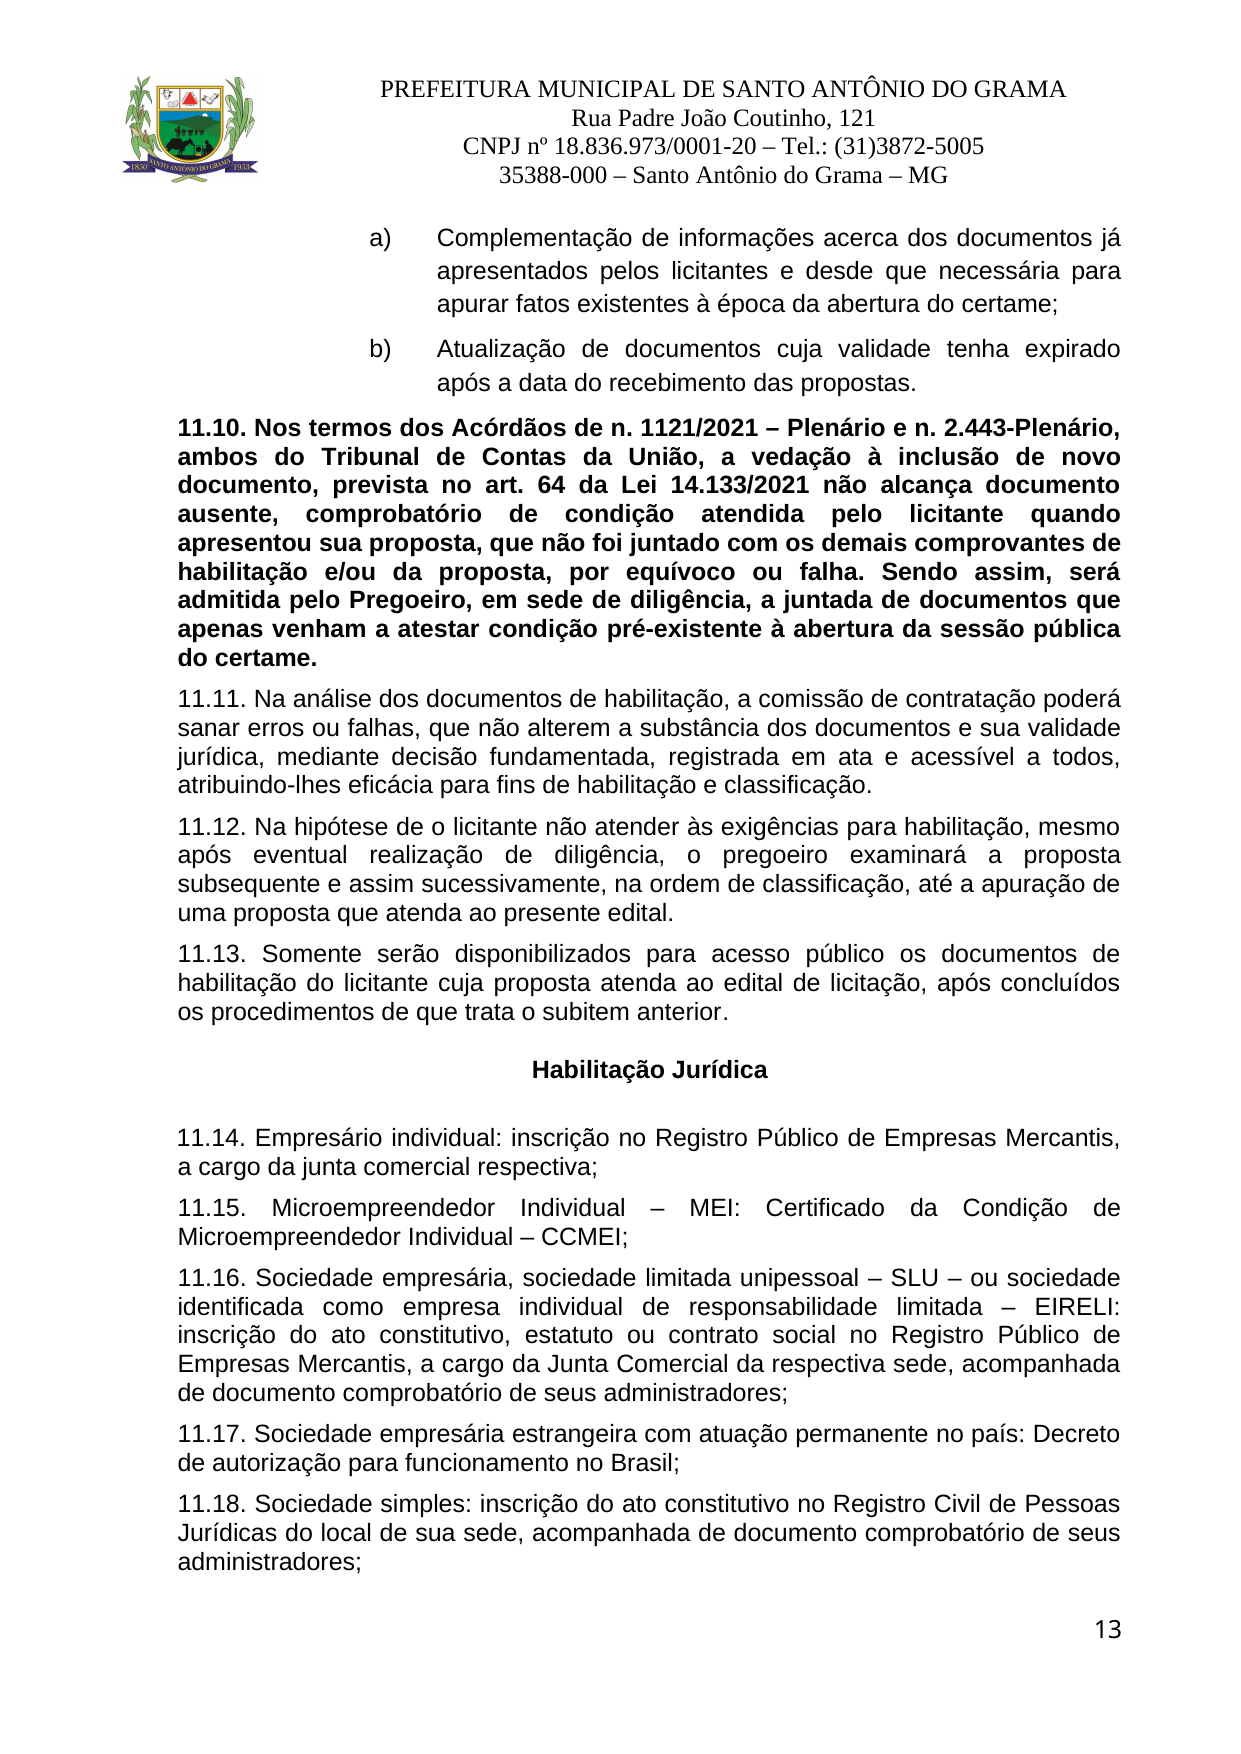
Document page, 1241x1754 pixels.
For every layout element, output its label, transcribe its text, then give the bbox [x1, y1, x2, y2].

list 11.12. Na hipótese de o licitante não atender às exigências para habilitação, mesmo após eventual realização de diligência, o pregoeiro examinará a proposta subsequente e assim sucessivamente, na ordem de classificação, até a apuração de uma proposta que atenda ao presente edital. [177, 812, 1122, 927]
text Habilitação Jurídica [177, 1056, 1122, 1084]
list 11.17. Sociedade empresária estrangeira com atuação permanente no país: Decreto de autorização para funcionamento no Brasil; [177, 1419, 1122, 1477]
list 11.10. Nos termos dos Acórdãos de n. 1121/2021 – Plenário e n. 2.443-Plenário, ambos do Tribunal de Contas da União, a vedação à inclusão de novo documento, prevista no art. 64 da Lei 14.133/2021 não alcança documento ausente, comprobatório de condição atendida pelo licitante quando apresentou sua proposta, que não foi juntado com os demais comprovantes de habilitação e/ou da proposta, por equívoco ou falha. Sendo assim, será admitida pelo Pregoeiro, em sede de diligência, a juntada de documentos que apenas venham a atestar condição pré-existente à abertura da sessão pública do certame. [177, 413, 1122, 672]
picture [121, 75, 259, 183]
list 11.13. Somente serão disponibilizados para acesso público os documentos de habilitação do licitante cuja proposta atenda ao edital de licitação, após concluídos os procedimentos de que trata o subitem anterior. [177, 939, 1122, 1026]
list 11.16. Sociedade empresária, sociedade limitada unipessoal – SLU – ou sociedade identificada como empresa individual de responsabilidade limitada – EIRELI: inscrição do ato constitutivo, estatuto ou contrato social no Registro Público de Empresas Mercantis, a cargo da Junta Comercial da respectiva sede, acompanhada de documento comprobatório de seus administradores; [177, 1263, 1122, 1407]
list 11.11. Na análise dos documentos de habilitação, a comissão de contratação poderá sanar erros ou falhas, que não alterem a substância dos documentos e sua validade jurídica, mediante decisão fundamentada, registrada em ata e acessível a todos, atribuindo-lhes eﬁcácia para fins de habilitação e classificação. [177, 684, 1122, 799]
text Complementação de informações acerca dos documentos já apresentados pelos licitantes e desde que necessária para apurar fatos existentes à época da abertura do certame; [369, 223, 1122, 318]
text Atualização de documentos cuja validade tenha expirado após a data do recebimento das propostas. [369, 334, 1122, 396]
list 11.18. Sociedade simples: inscrição do ato constitutivo no Registro Civil de Pessoas Jurídicas do local de sua sede, acompanhada de documento comprobatório de seus administradores; [177, 1489, 1122, 1575]
list 11.15. Microempreendedor Individual – MEI: Certificado da Condição de Microempreendedor Individual – CCMEI; [177, 1193, 1122, 1250]
list 11.14. Empresário individual: inscrição no Registro Público de Empresas Mercantis, a cargo da junta comercial respectiva; [176, 1123, 1122, 1180]
